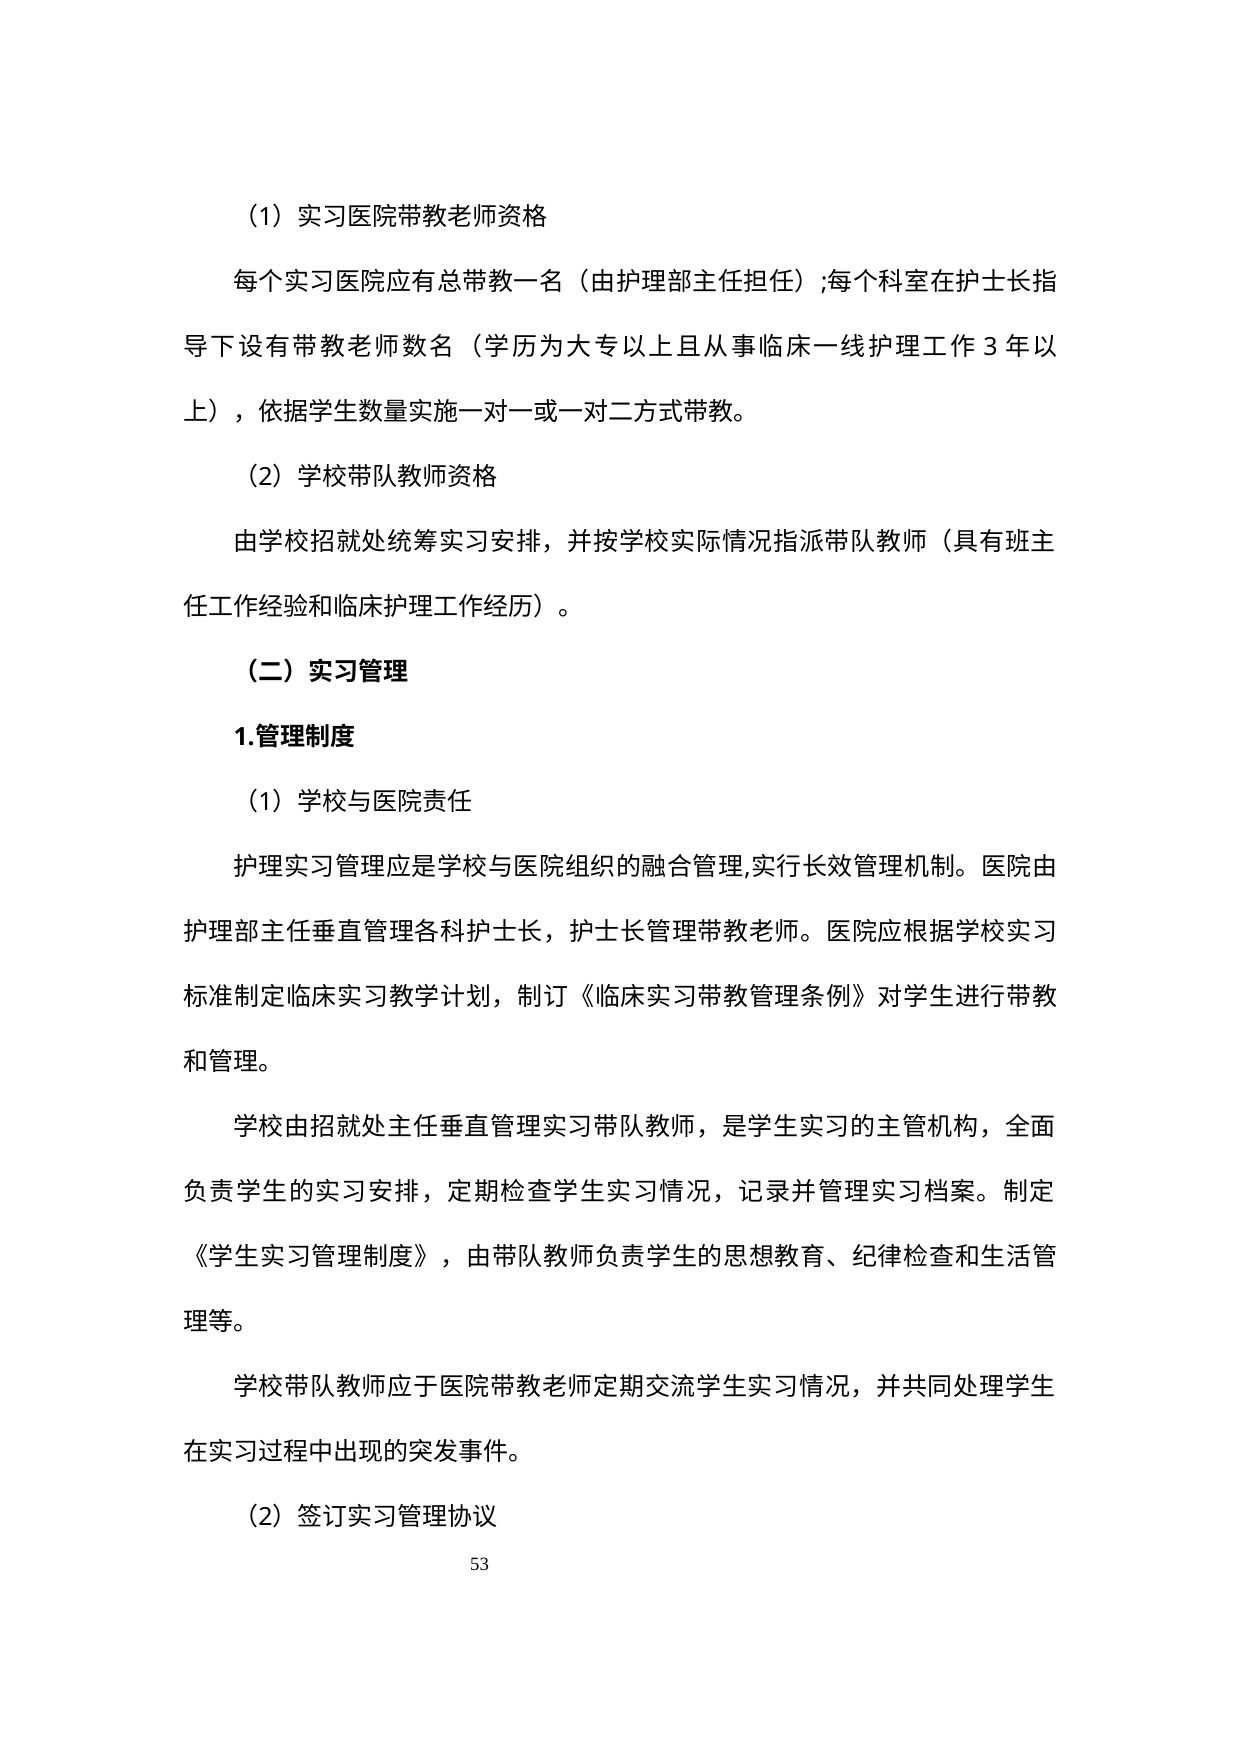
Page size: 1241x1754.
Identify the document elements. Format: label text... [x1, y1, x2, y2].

text 每个实习医院应有总带教一名（由护理部主任担任）;每个科室在护士长指导下设有带教老师数名（学历为大专以上且从事临床一线护理工作3年以上），依据学生数量实施一对一或一对二方式带教。 [183, 247, 1057, 442]
text 由学校招就处统筹实习安排，并按学校实际情况指派带队教师（具有班主任工作经验和临床护理工作经历）。 [183, 507, 1057, 637]
text （2）签订实习管理协议 [183, 1482, 1057, 1547]
text 学校带队教师应于医院带教老师定期交流学生实习情况，并共同处理学生在实习过程中出现的突发事件。 [183, 1352, 1057, 1482]
text 1.管理制度 [183, 702, 1057, 767]
text （1）学校与医院责任 [183, 767, 1057, 832]
text （二）实习管理 [183, 637, 1057, 702]
text （1）实习医院带教老师资格 [183, 182, 1057, 247]
text （2）学校带队教师资格 [183, 442, 1057, 507]
text 学校由招就处主任垂直管理实习带队教师，是学生实习的主管机构，全面负责学生的实习安排，定期检查学生实习情况，记录并管理实习档案。制定《学生实习管理制度》，由带队教师负责学生的思想教育、纪律检查和生活管理等。 [183, 1092, 1057, 1352]
text 护理实习管理应是学校与医院组织的融合管理,实行长效管理机制。医院由护理部主任垂直管理各科护士长，护士长管理带教老师。医院应根据学校实习标准制定临床实习教学计划，制订《临床实习带教管理条例》对学生进行带教和管理。 [183, 832, 1057, 1092]
